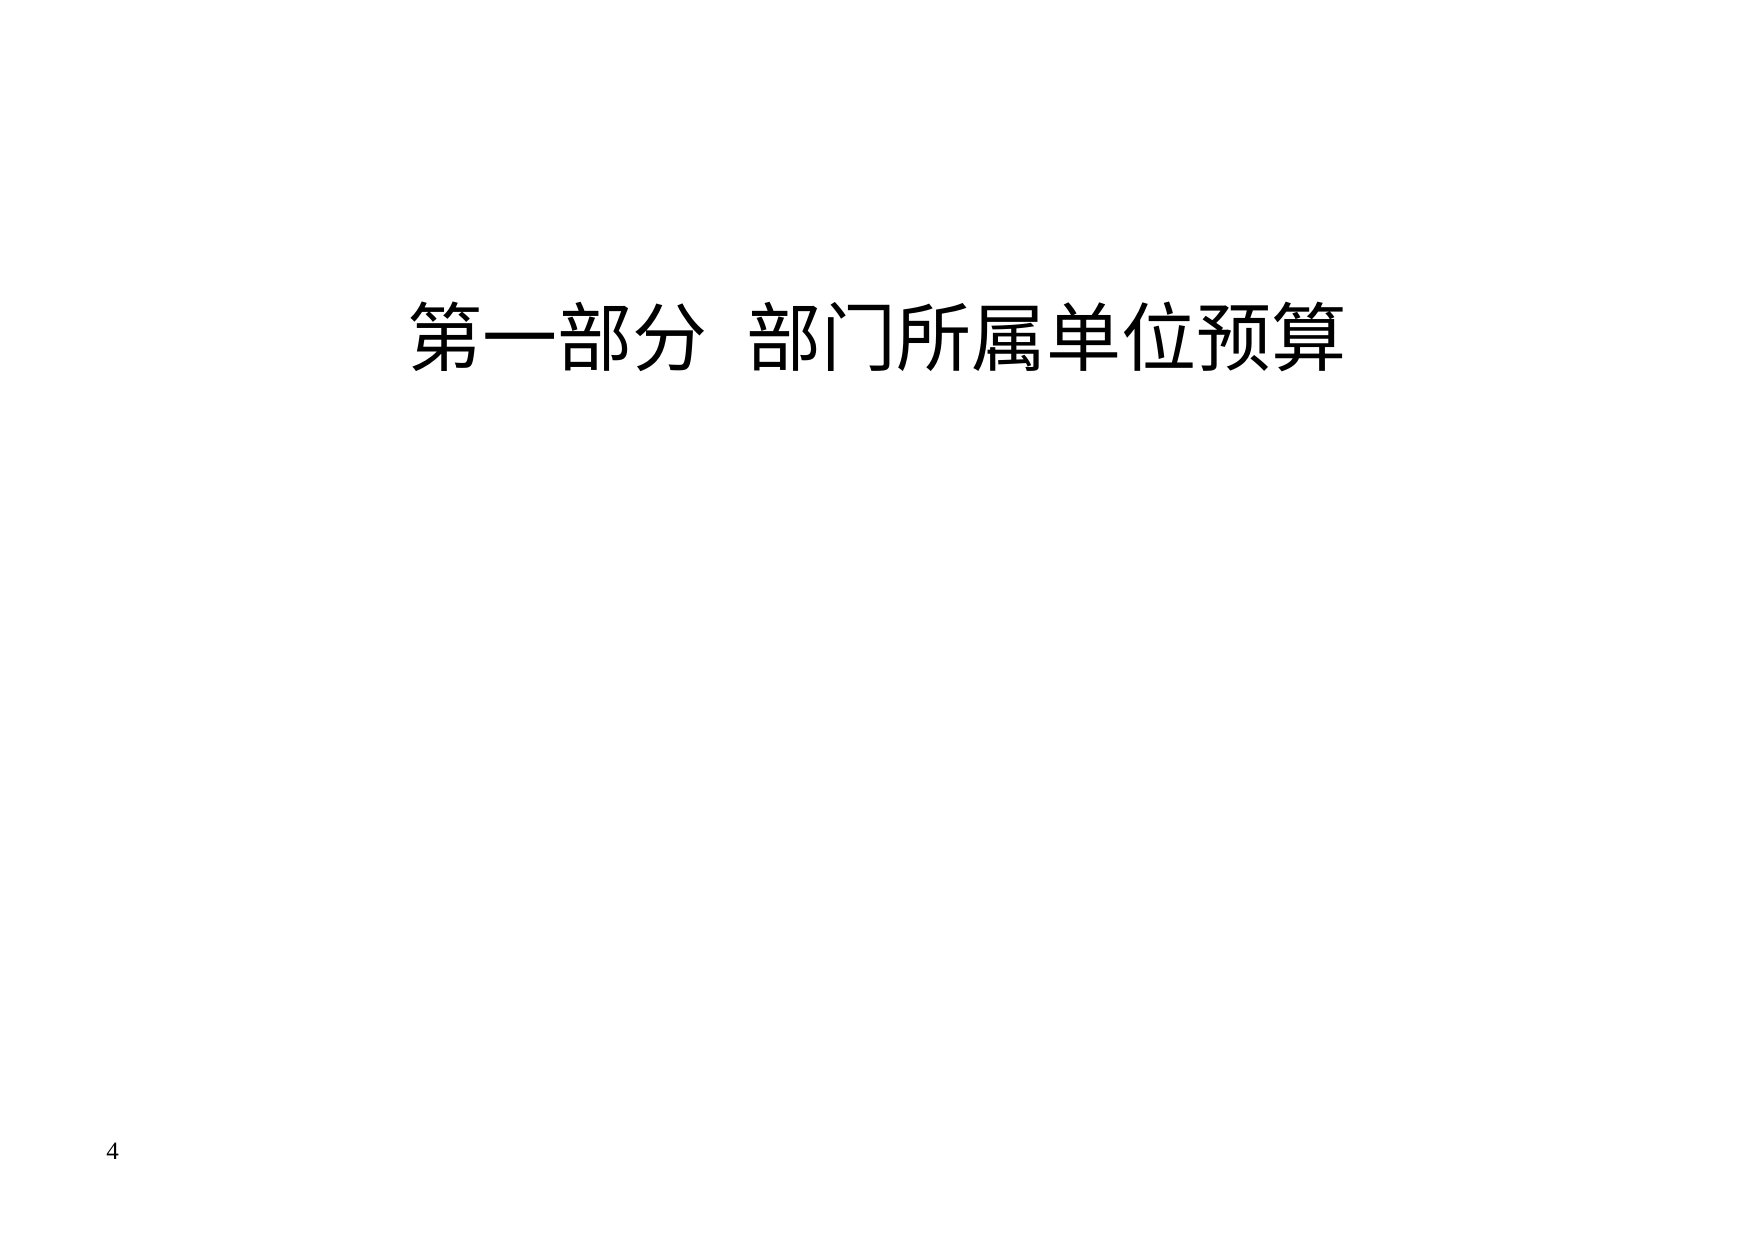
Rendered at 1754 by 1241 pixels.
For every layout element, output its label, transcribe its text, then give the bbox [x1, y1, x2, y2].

text 第一部分 部门所属单位预算 [106, 286, 1648, 388]
